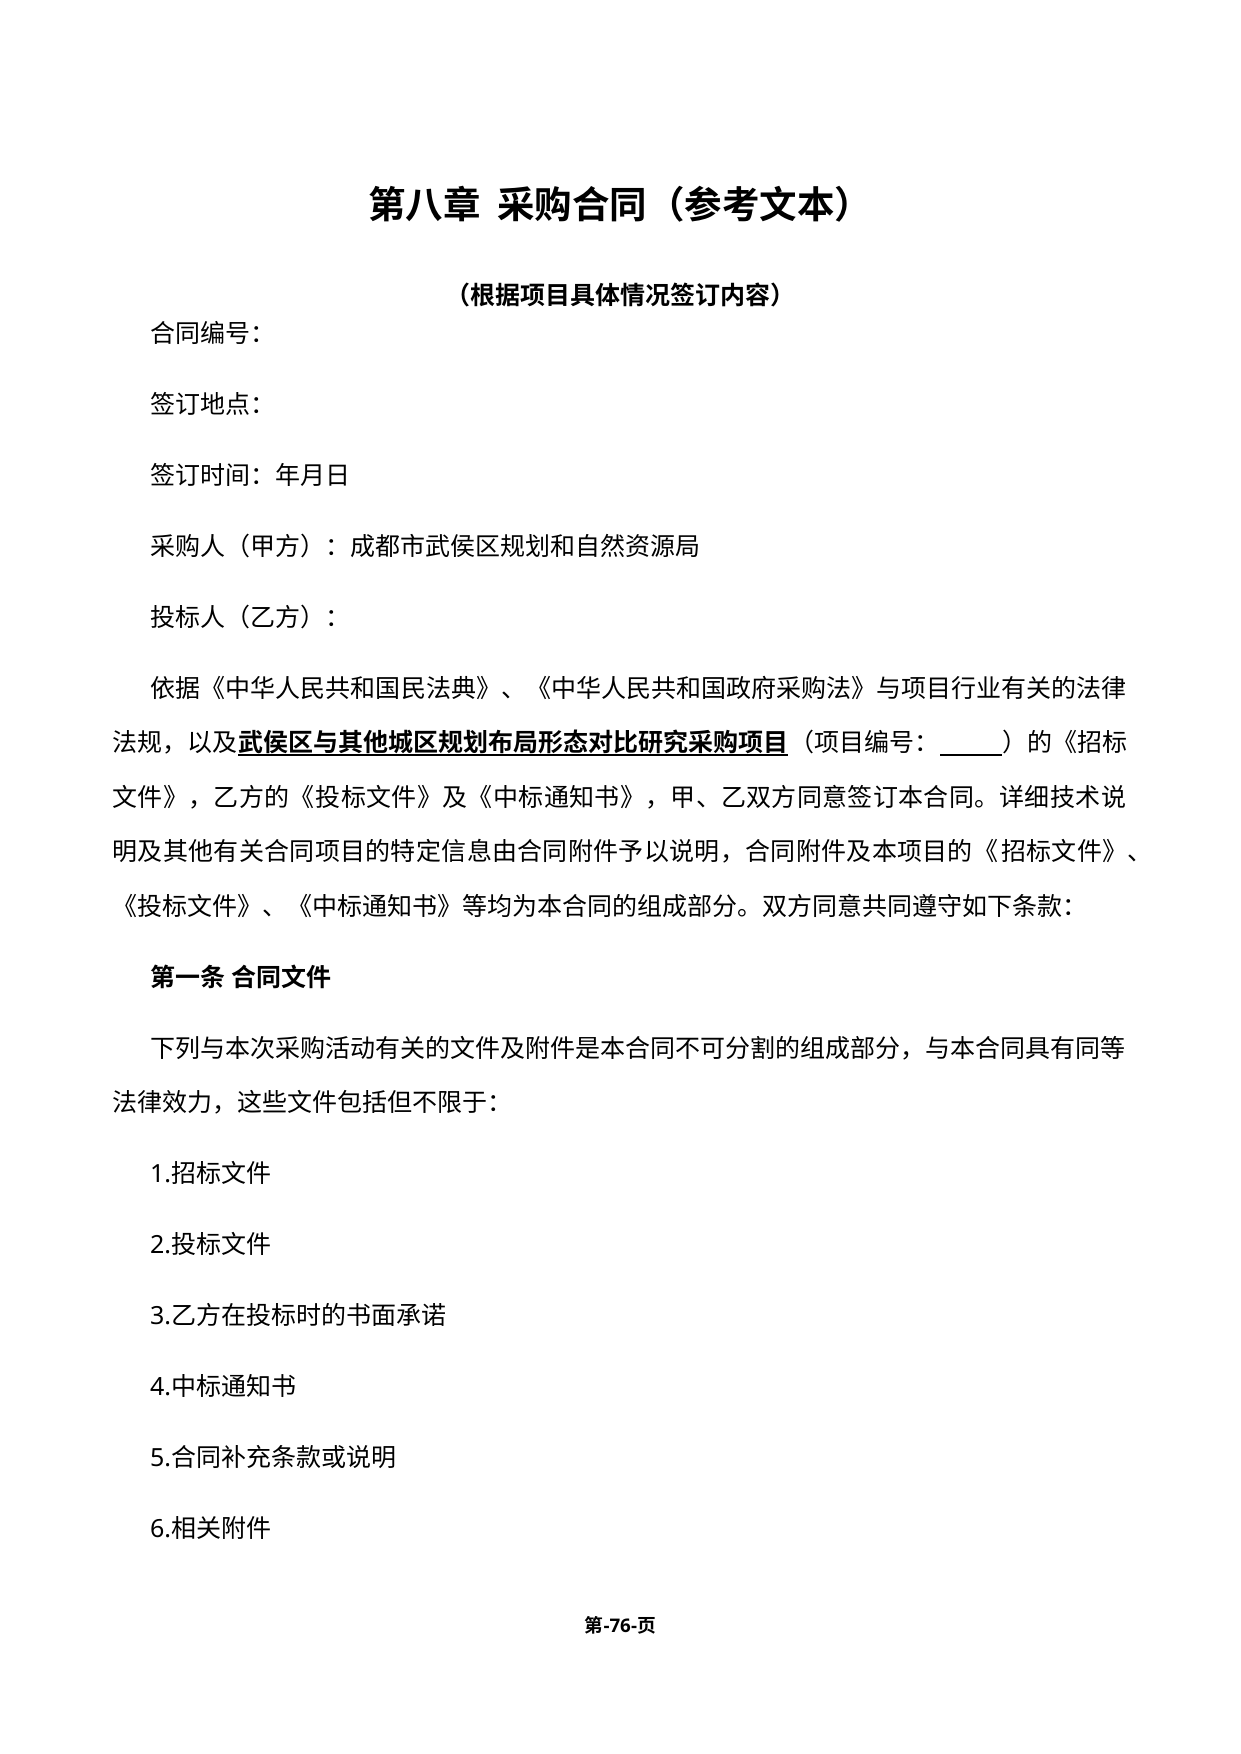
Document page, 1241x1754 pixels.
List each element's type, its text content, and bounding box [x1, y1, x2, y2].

text 第一条 合同文件 [112, 957, 1128, 993]
text 3.乙方在投标时的书面承诺 [112, 1296, 1128, 1332]
text 投标人（乙方）： [112, 597, 1128, 634]
text 签订时间：年月日 [112, 455, 1128, 492]
text 依据《中华人民共和国民法典》、《中华人民共和国政府采购法》与项目行业有关的法律法规，以及武侯区与其他城区规划布局形态对比研究采购项目（项目编号： ）的《招标文件》，乙方的《投标文件》及《中标通知书》，甲、乙双方同意签订本合同。详细技术说明及其他有关合同项目的特定信息由合同附件予以说明，合同附件及本项目的《招标文件》、《投标文件》、《中标通知书》等均为本合同的组成部分。双方同意共同遵守如下条款： [112, 668, 1128, 922]
title 第八章 采购合同（参考文本） [112, 175, 1128, 229]
text 采购人（甲方）：成都市武侯区规划和自然资源局 [112, 526, 1128, 563]
text 6.相关附件 [112, 1509, 1128, 1545]
text 下列与本次采购活动有关的文件及附件是本合同不可分割的组成部分，与本合同具有同等法律效力，这些文件包括但不限于： [112, 1028, 1128, 1119]
text 合同编号： [112, 313, 1128, 349]
text 1.招标文件 [112, 1153, 1128, 1190]
text 2.投标文件 [112, 1224, 1128, 1261]
text 5.合同补充条款或说明 [112, 1438, 1128, 1474]
text 4.中标通知书 [112, 1367, 1128, 1403]
text （根据项目具体情况签订内容） [112, 269, 1128, 313]
text 签订地点： [112, 384, 1128, 421]
